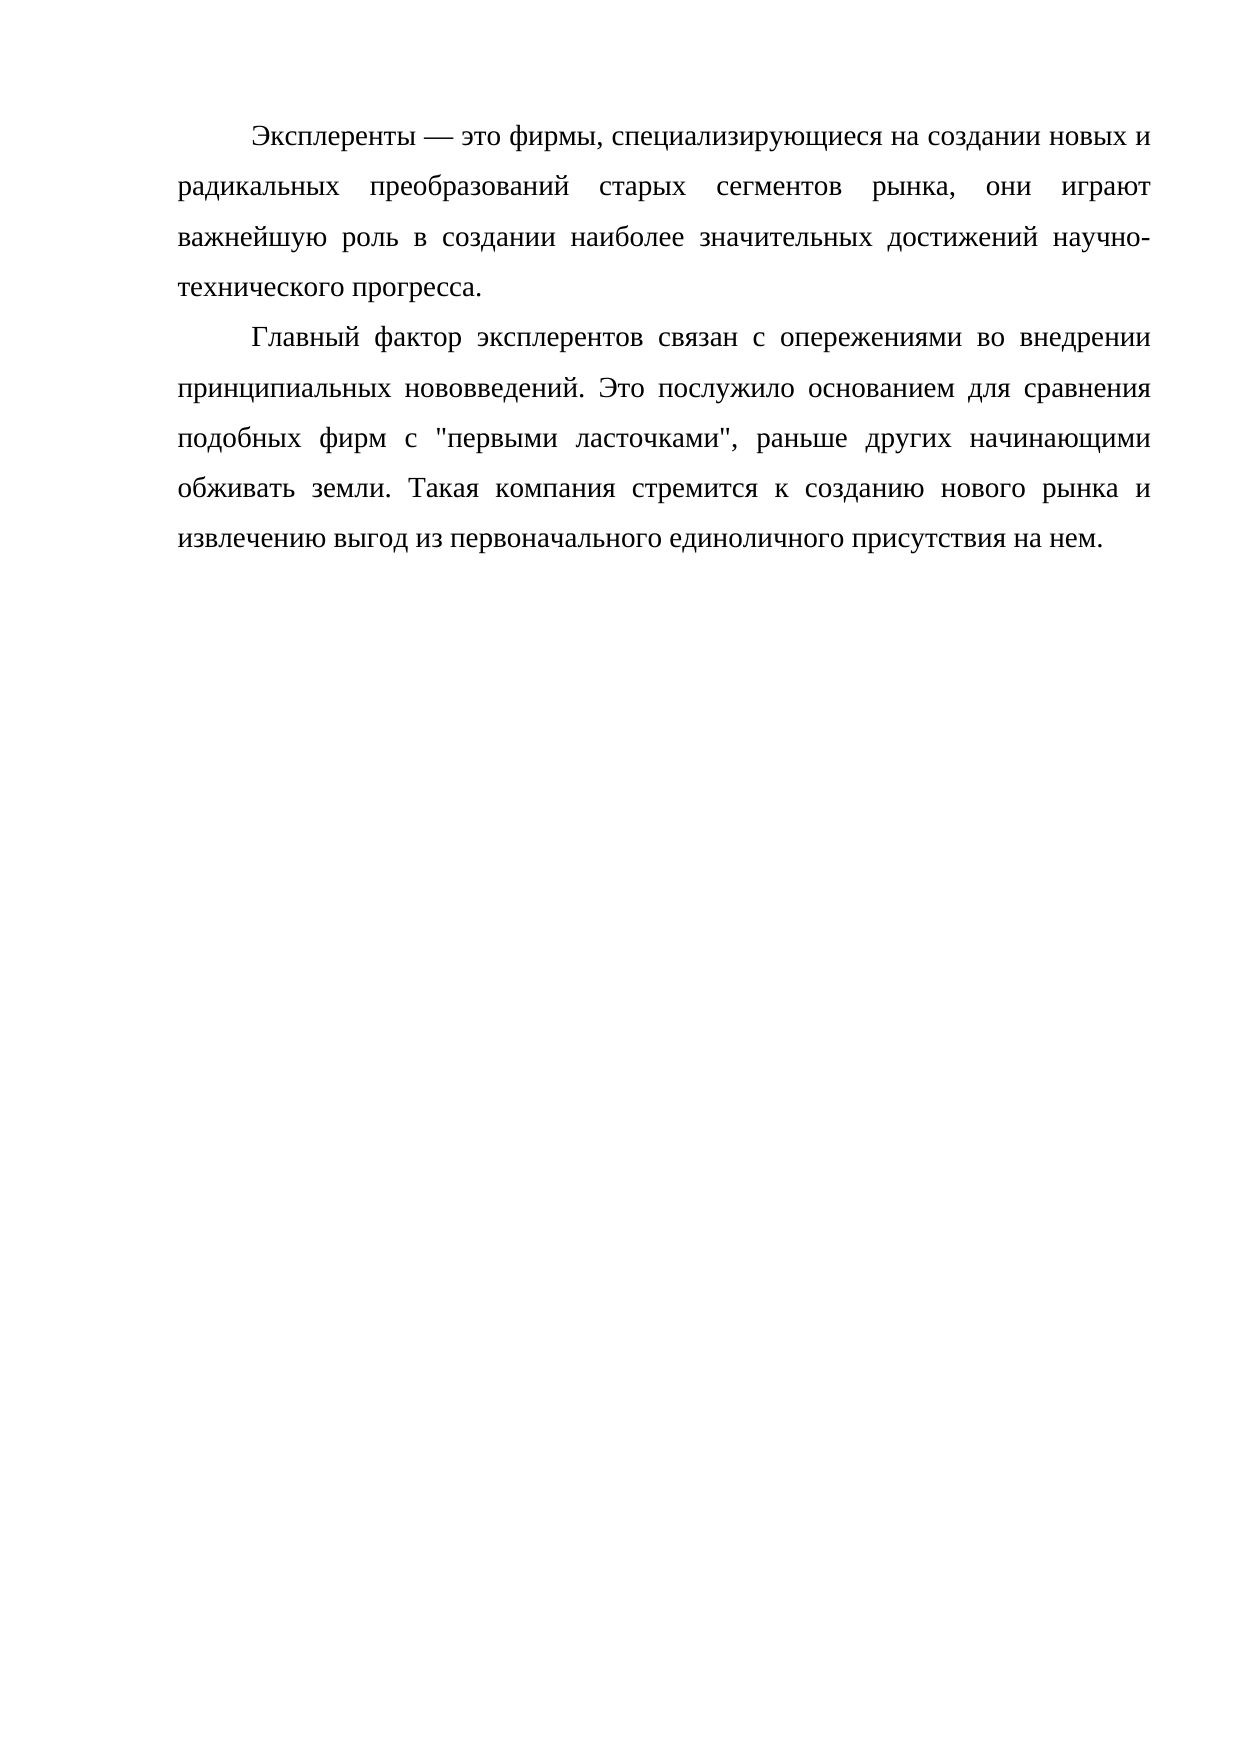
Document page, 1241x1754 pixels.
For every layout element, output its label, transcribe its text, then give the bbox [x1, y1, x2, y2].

text Главный фактор эксплерентов связан с опережениями во внедрении принципиальных нововведений. Это послужило основанием для сравнения подобных фирм с "первыми ласточками", раньше других начинающими обживать земли. Такая компания стремится к созданию нового рынка и извлечению выгод из первоначального единоличного присутствия на нем. [177, 319, 1152, 554]
text Эксплеренты — это фирмы, специализирующиеся на создании новых и радикальных преобразований старых сегментов рынка, они играют важнейшую роль в создании наиболее значительных достижений научно-технического прогресса. [177, 118, 1152, 303]
